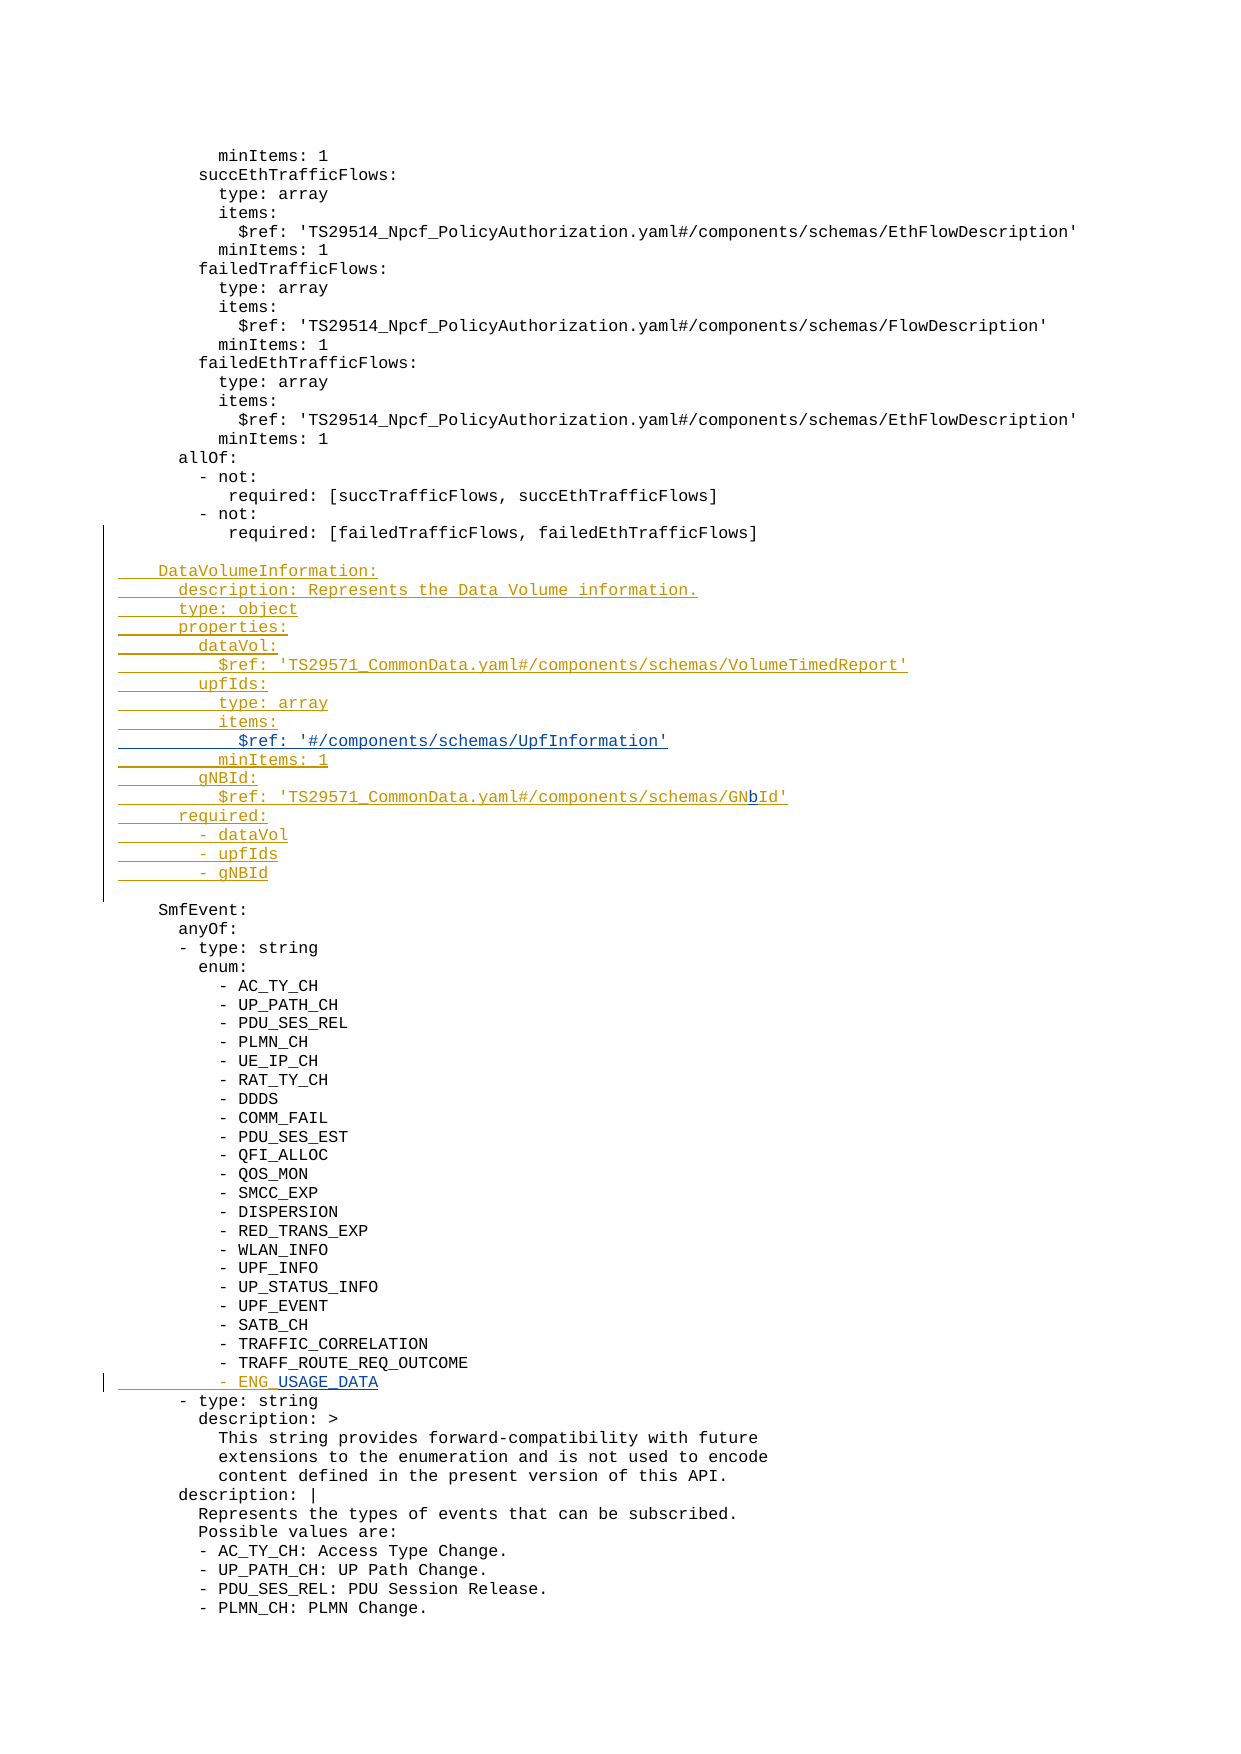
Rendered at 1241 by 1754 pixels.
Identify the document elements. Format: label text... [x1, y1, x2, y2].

text - DISPERSION [118, 1203, 1122, 1222]
text - type: string [118, 939, 1122, 958]
text type: array [118, 185, 1122, 204]
text - UP_PATH_CH [118, 996, 1122, 1015]
text Possible values are: [118, 1524, 1122, 1543]
text items: [118, 393, 1122, 412]
text description: > [118, 1411, 1122, 1430]
text - PDU_SES_REL: PDU Session Release. [118, 1581, 1122, 1599]
text - not: [118, 468, 1122, 487]
text - PLMN_CH [118, 1034, 1122, 1053]
text - not: [118, 506, 1122, 525]
text - PDU_SES_EST [118, 1128, 1122, 1147]
text - SMCC_EXP [118, 1185, 1122, 1203]
text failedTrafficFlows: [118, 261, 1122, 280]
text enum: [118, 958, 1122, 977]
text - TRAFFIC_CORRELATION [118, 1336, 1122, 1354]
text - UP_STATUS_INFO [118, 1279, 1122, 1298]
text $ref: 'TS29514_Npcf_PolicyAuthorization.yaml#/components/schemas/FlowDescription' [118, 317, 1122, 336]
text - PDU_SES_REL [118, 1015, 1122, 1034]
text failedEthTrafficFlows: [118, 355, 1122, 374]
text - AC_TY_CH [118, 977, 1122, 996]
text $ref: 'TS29514_Npcf_PolicyAuthorization.yaml#/components/schemas/EthFlowDescription' [118, 223, 1122, 242]
text SmfEvent: [118, 902, 1122, 921]
text required: [failedTrafficFlows, failedEthTrafficFlows] [118, 525, 1122, 544]
text - PLMN_CH: PLMN Change. [118, 1599, 1122, 1618]
text - RED_TRANS_EXP [118, 1222, 1122, 1241]
text succEthTrafficFlows: [118, 167, 1122, 185]
text - RAT_TY_CH [118, 1072, 1122, 1090]
text - WLAN_INFO [118, 1241, 1122, 1260]
text - QOS_MON [118, 1166, 1122, 1185]
text extensions to the enumeration and is not used to encode [118, 1449, 1122, 1467]
text - AC_TY_CH: Access Type Change. [118, 1543, 1122, 1562]
text - UP_PATH_CH: UP Path Change. [118, 1562, 1122, 1581]
text anyOf: [118, 921, 1122, 939]
text - type: string [118, 1392, 1122, 1411]
text minItems: 1 [118, 431, 1122, 449]
text minItems: 1 [118, 242, 1122, 261]
text Represents the types of events that can be subscribed. [118, 1505, 1122, 1524]
text type: array [118, 280, 1122, 298]
text minItems: 1 [118, 336, 1122, 355]
text - UE_IP_CH [118, 1053, 1122, 1072]
text - TRAFF_ROUTE_REQ_OUTCOME [118, 1354, 1122, 1373]
text items: [118, 298, 1122, 317]
text - COMM_FAIL [118, 1109, 1122, 1128]
text - UPF_EVENT [118, 1298, 1122, 1317]
text description: | [118, 1486, 1122, 1505]
text minItems: 1 [118, 148, 1122, 167]
text - SATB_CH [118, 1317, 1122, 1336]
text items: [118, 204, 1122, 223]
text This string provides forward-compatibility with future [118, 1430, 1122, 1449]
text - DDDS [118, 1090, 1122, 1109]
text - QFI_ALLOC [118, 1147, 1122, 1166]
text $ref: 'TS29514_Npcf_PolicyAuthorization.yaml#/components/schemas/EthFlowDescription' [118, 412, 1122, 431]
text - UPF_INFO [118, 1260, 1122, 1279]
text required: [succTrafficFlows, succEthTrafficFlows] [118, 487, 1122, 506]
text type: array [118, 374, 1122, 393]
text allOf: [118, 449, 1122, 468]
text content defined in the present version of this API. [118, 1467, 1122, 1486]
